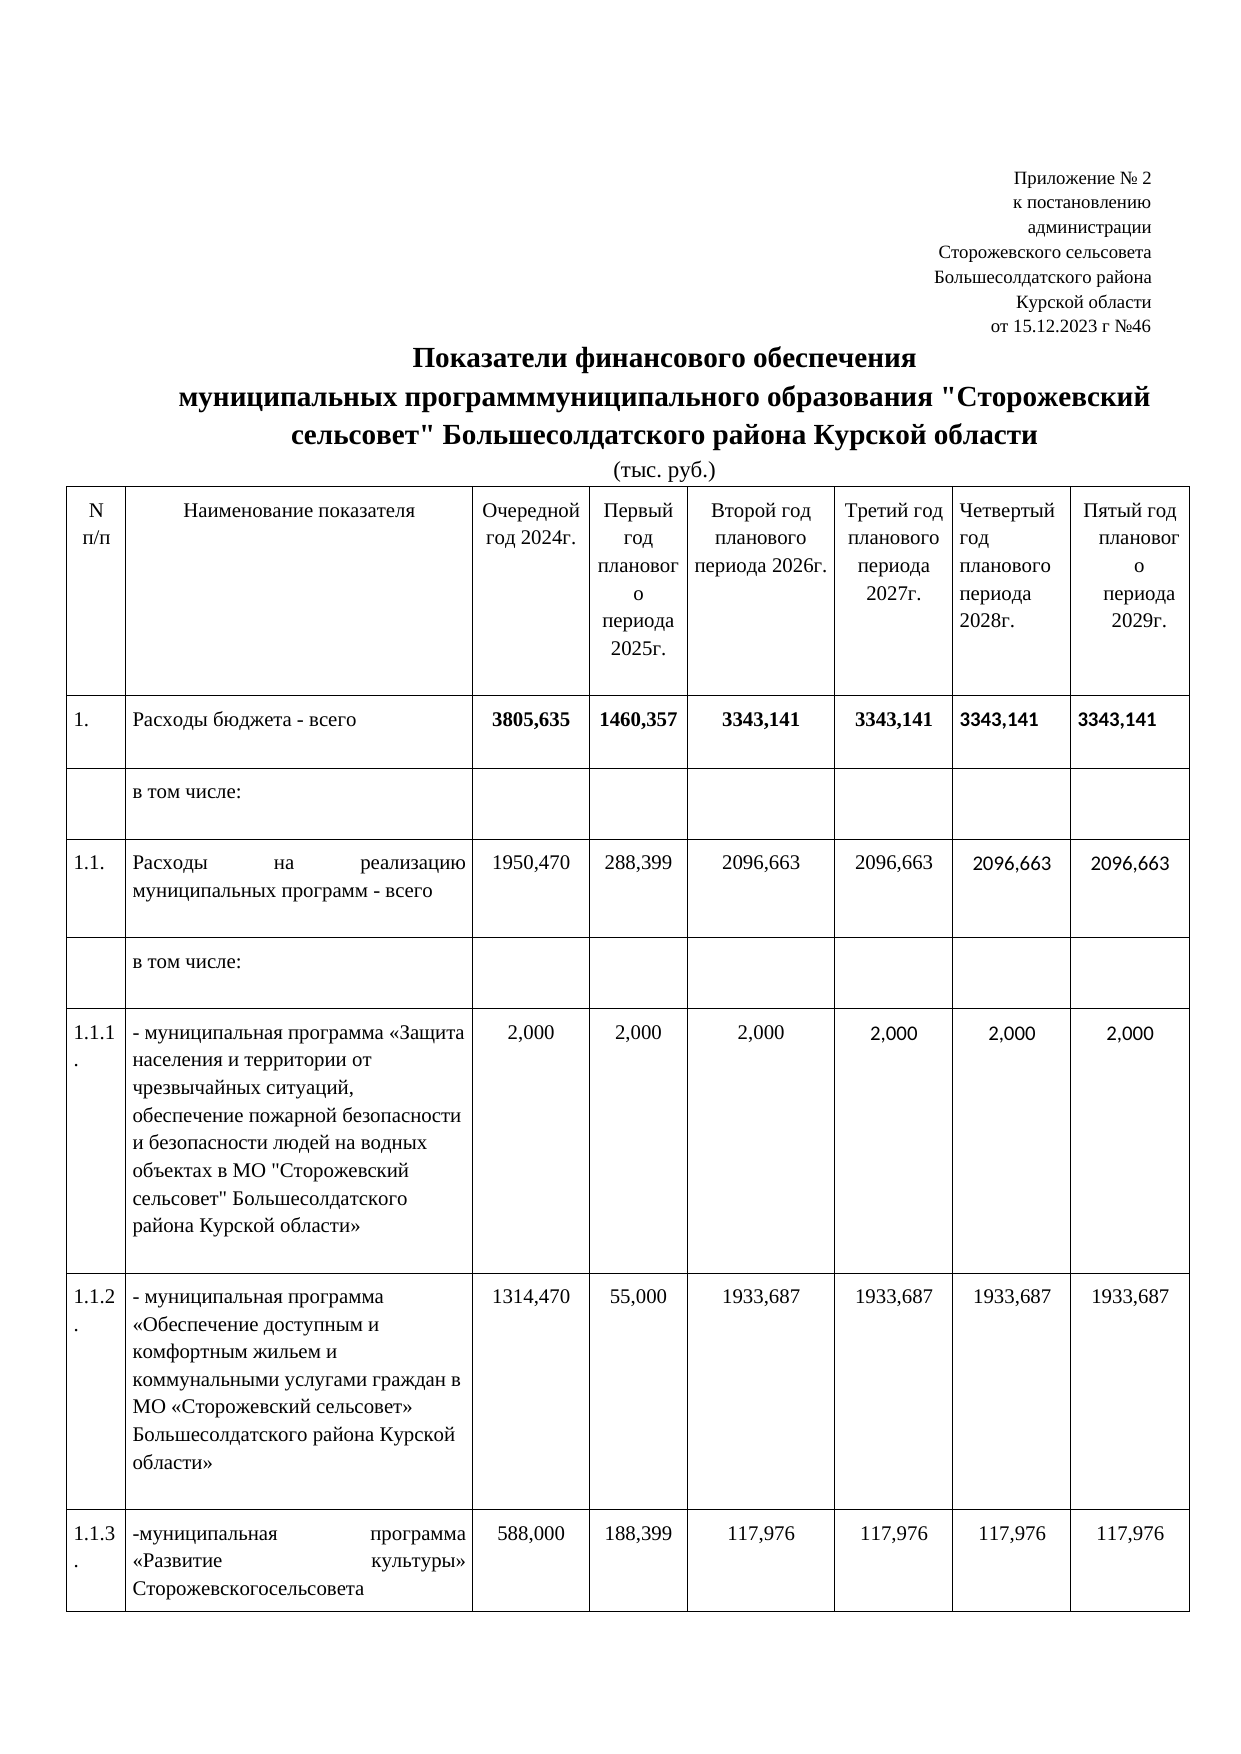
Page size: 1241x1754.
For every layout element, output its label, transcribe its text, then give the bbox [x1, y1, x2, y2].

table_cell 2,000 [688, 1009, 834, 1272]
table_cell 288,399 [590, 840, 687, 937]
text Приложение № 2 [177, 167, 1152, 188]
table_cell [688, 769, 834, 838]
table_cell - муниципальная программа «Обеспечение доступным и комфортным жильем и коммунальными услугами граждан в МО «Сторожевский сельсовет» Большесолдатского района Курской области» [126, 1274, 472, 1509]
table_cell 1933,687 [688, 1274, 834, 1509]
table_cell 3343,141 [835, 696, 952, 767]
table_cell 2096,663 [1071, 840, 1189, 937]
table_cell Расходы на реализацию муниципальных программ - всего [126, 840, 472, 937]
table_cell 2,000 [473, 1009, 589, 1272]
table_cell [835, 938, 952, 1008]
table_cell [953, 938, 1070, 1008]
table_header Второй год планового периода 2026г. [688, 487, 834, 695]
table_cell 117,976 [688, 1510, 834, 1611]
table_header Первый год планового периода 2025г. [590, 487, 687, 695]
table_cell [835, 769, 952, 838]
table_cell [1071, 769, 1189, 838]
table_cell 2,000 [835, 1009, 952, 1272]
table_header Четвертый год планового периода 2028г. [953, 487, 1070, 695]
table_cell [473, 938, 589, 1008]
table_cell [590, 938, 687, 1008]
table_cell 1.1.3. [67, 1510, 125, 1611]
table_cell 1. [67, 696, 125, 767]
text Большесолдатского района [177, 266, 1152, 287]
table_cell 55,000 [590, 1274, 687, 1509]
table_cell 1314,470 [473, 1274, 589, 1509]
text администрации [177, 216, 1152, 238]
table_cell 117,976 [1071, 1510, 1189, 1611]
table_cell 1.1.2. [67, 1274, 125, 1509]
table_cell 1933,687 [953, 1274, 1070, 1509]
table_cell Расходы бюджета - всего [126, 696, 472, 767]
table_cell [590, 769, 687, 838]
table_cell в том числе: [126, 769, 472, 838]
text от 15.12.2023 г №46 [177, 315, 1152, 337]
table_cell 1460,357 [590, 696, 687, 767]
table_cell [1071, 938, 1189, 1008]
table_header Третий год планового периода 2027г. [835, 487, 952, 695]
table_cell - муниципальная программа «Защита населения и территории от чрезвычайных ситуаций, обеспечение пожарной безопасности и безопасности людей на водных объектах в МО "Сторожевский сельсовет" Большесолдатского района Курской области» [126, 1009, 472, 1272]
text муниципальных программмуниципального образования "Сторожевский сельсовет" Большесолдатского района Курской области [177, 379, 1152, 451]
table_cell 2096,663 [688, 840, 834, 937]
table_header N п/п [67, 487, 125, 695]
table_cell 188,399 [590, 1510, 687, 1611]
table_cell 588,000 [473, 1510, 589, 1611]
text Сторожевского сельсовета [177, 241, 1152, 262]
table_cell [688, 938, 834, 1008]
text (тыс. руб.) [177, 456, 1152, 482]
table_header Очередной год 2024г. [473, 487, 589, 695]
table_cell 2,000 [590, 1009, 687, 1272]
table_cell 3805,635 [473, 696, 589, 767]
table_cell 1933,687 [835, 1274, 952, 1509]
text Показатели финансового обеспечения [177, 340, 1152, 374]
table_cell 3343,141 [953, 696, 1070, 767]
table_cell 1.1.1. [67, 1009, 125, 1272]
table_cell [126, 1510, 472, 1611]
table_cell [473, 769, 589, 838]
table_cell 3343,141 [688, 696, 834, 767]
table_header Пятый год планового периода 2029г. [1071, 487, 1189, 695]
table_cell 117,976 [953, 1510, 1070, 1611]
table_cell [67, 938, 125, 1008]
table_cell 2,000 [1071, 1009, 1189, 1272]
table_cell в том числе: [126, 938, 472, 1008]
table_cell 2,000 [953, 1009, 1070, 1272]
table_cell [953, 769, 1070, 838]
text к постановлению [177, 191, 1152, 213]
table_cell [67, 769, 125, 838]
table_cell 1933,687 [1071, 1274, 1189, 1509]
table_cell 1.1. [67, 840, 125, 937]
table_header Наименование показателя [126, 487, 472, 695]
table_cell 2096,663 [953, 840, 1070, 937]
table_cell 3343,141 [1071, 696, 1189, 767]
table_cell 117,976 [835, 1510, 952, 1611]
table_cell 1950,470 [473, 840, 589, 937]
table_cell 2096,663 [835, 840, 952, 937]
text Курской области [177, 291, 1152, 312]
